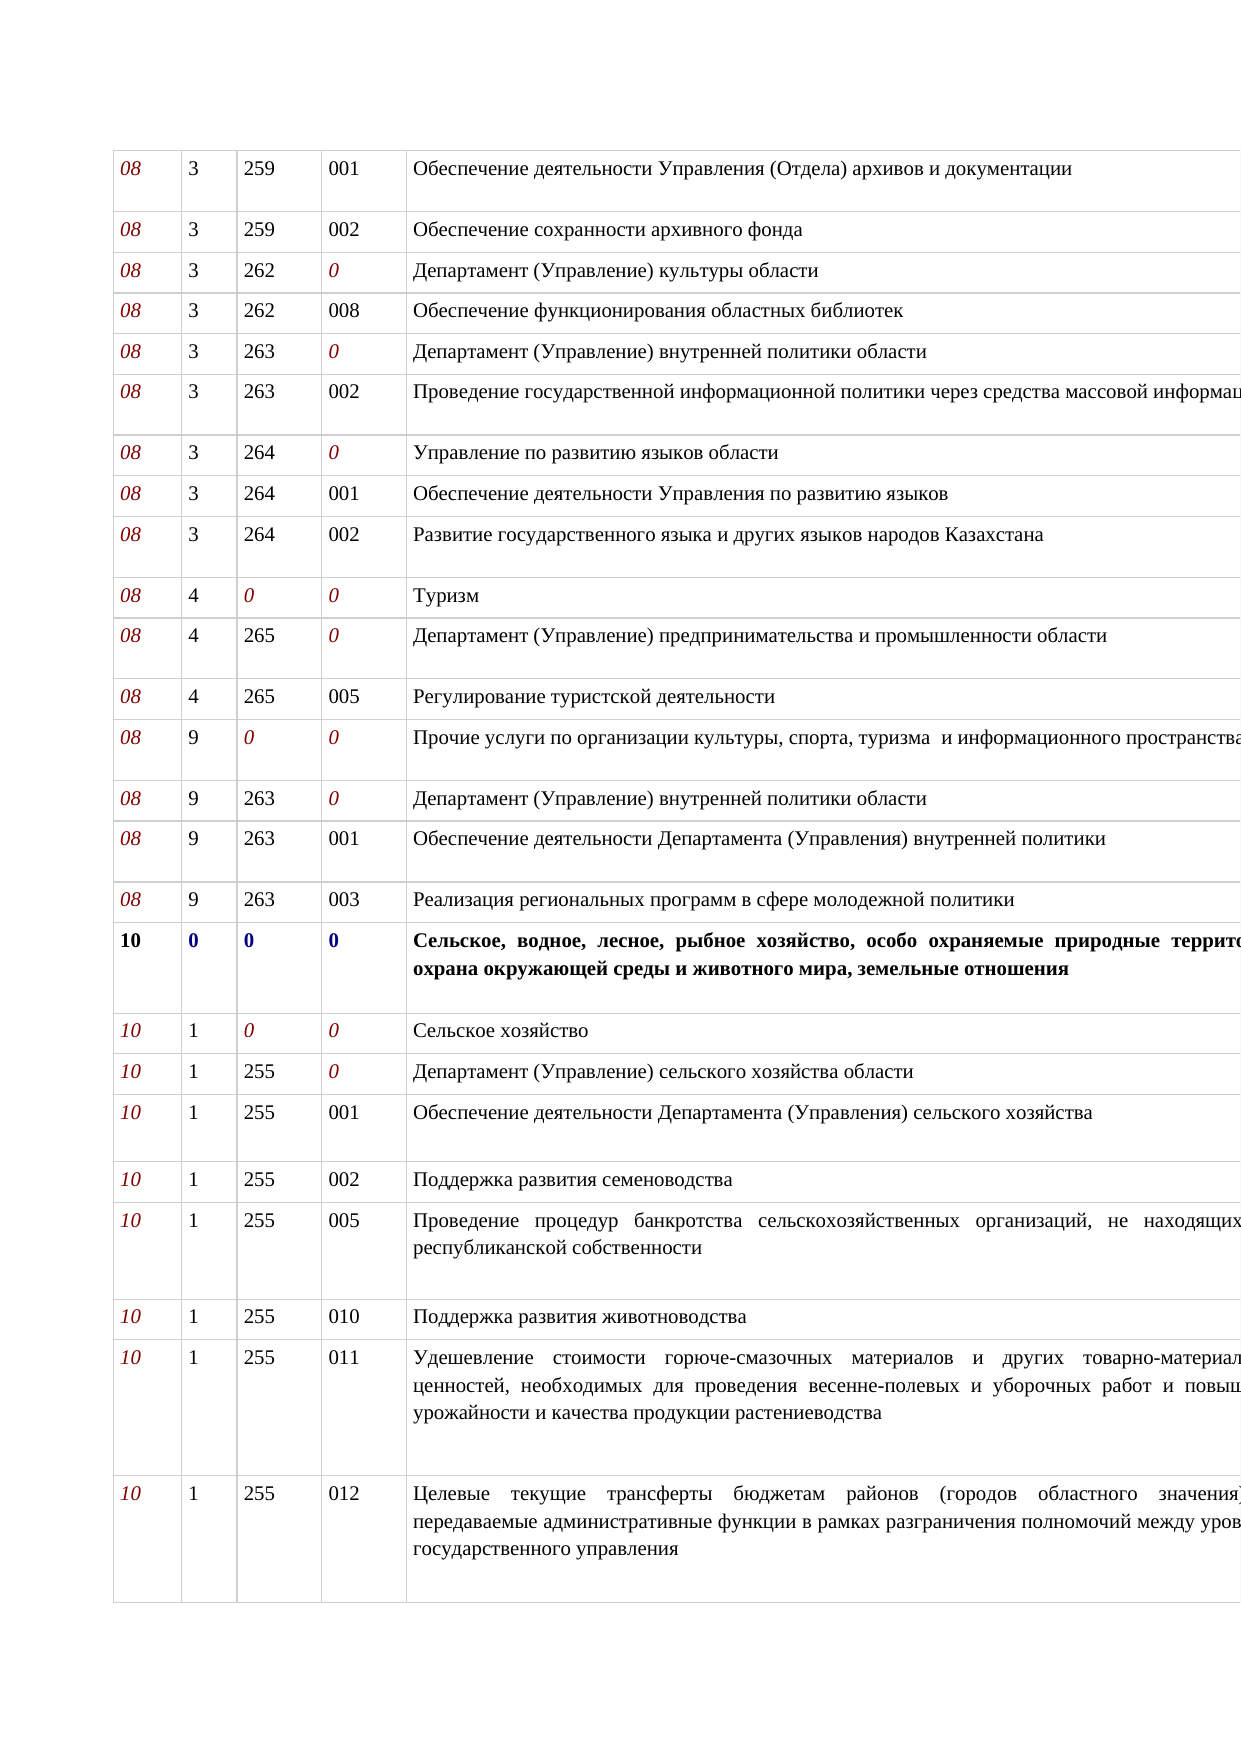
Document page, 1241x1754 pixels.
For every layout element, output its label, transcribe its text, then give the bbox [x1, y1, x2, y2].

table_cell 08 [114, 679, 181, 719]
table_cell Управление по развитию языков области [407, 436, 1240, 475]
table_cell 3 [182, 517, 236, 577]
table_cell 08 [114, 883, 181, 922]
table_cell 0 [322, 720, 406, 780]
table_cell 012 [322, 1476, 406, 1602]
table_cell 0 [322, 578, 406, 617]
table_cell 255 [238, 1203, 321, 1298]
table_cell 08 [114, 822, 181, 881]
table_cell 0 [322, 923, 406, 1012]
table_cell 9 [182, 822, 236, 881]
table_cell 0 [322, 253, 406, 292]
table_cell 001 [322, 151, 406, 211]
table_cell 1 [182, 1054, 236, 1094]
table_cell Целевые текущие трансферты бюджетам районов (городов областного значения) на передаваемые административные функции в рамках разграничения полномочий между уровнями государственного управления [407, 1476, 1240, 1602]
table_cell Сельское, водное, лесное, рыбное хозяйство, особо охраняемые природные территории, охрана окружающей среды и животного мира, земельные отношения [407, 923, 1240, 1012]
table_cell 259 [238, 212, 321, 252]
table_cell 255 [238, 1300, 321, 1339]
table_cell Удешевление стоимости горюче-смазочных материалов и других товарно-материальных ценностей, необходимых для проведения весенне-полевых и уборочных работ и повышение урожайности и качества продукции растениеводства [407, 1340, 1240, 1475]
table_cell 0 [322, 1054, 406, 1094]
table_cell 3 [182, 436, 236, 475]
table_cell Обеспечение сохранности архивного фонда [407, 212, 1240, 252]
table_cell 0 [182, 923, 236, 1012]
table_cell 255 [238, 1095, 321, 1161]
table_cell 08 [114, 578, 181, 617]
table_cell 3 [182, 334, 236, 373]
table_cell 255 [238, 1054, 321, 1094]
table_cell 010 [322, 1300, 406, 1339]
table_cell 9 [182, 781, 236, 820]
table_cell 1 [182, 1014, 236, 1053]
table_cell 9 [182, 883, 236, 922]
table_cell Департамент (Управление) предпринимательства и промышленности области [407, 619, 1240, 678]
table_cell 10 [114, 1203, 181, 1298]
table_cell 3 [182, 476, 236, 516]
table_cell 001 [322, 476, 406, 516]
table_cell 255 [238, 1340, 321, 1475]
table_cell Обеспечение деятельности Департамента (Управления) внутренней политики [407, 822, 1240, 881]
table_cell 08 [114, 294, 181, 333]
table_cell 0 [322, 619, 406, 678]
table_cell 003 [322, 883, 406, 922]
table_cell 3 [182, 212, 236, 252]
table_cell 0 [238, 1014, 321, 1053]
table_cell 262 [238, 294, 321, 333]
table_cell 9 [182, 720, 236, 780]
table_cell 005 [322, 1203, 406, 1298]
table_cell 08 [114, 253, 181, 292]
table_cell Обеспечение деятельности Департамента (Управления) сельского хозяйства [407, 1095, 1240, 1161]
table_cell Реализация региональных программ в сфере молодежной политики [407, 883, 1240, 922]
table_cell 10 [114, 1095, 181, 1161]
table_cell 1 [182, 1162, 236, 1202]
table_cell Регулирование туристской деятельности [407, 679, 1240, 719]
table_cell 08 [114, 334, 181, 373]
table_cell 264 [238, 517, 321, 577]
table_cell 002 [322, 517, 406, 577]
table_cell 0 [238, 923, 321, 1012]
table_cell Департамент (Управление) внутренней политики области [407, 334, 1240, 373]
table_cell 259 [238, 151, 321, 211]
table_cell 3 [182, 294, 236, 333]
table_cell 005 [322, 679, 406, 719]
table_cell Департамент (Управление) сельского хозяйства области [407, 1054, 1240, 1094]
table_cell 1 [182, 1476, 236, 1602]
table_cell 1 [182, 1203, 236, 1298]
table_cell 0 [322, 1014, 406, 1053]
table_cell 10 [114, 1054, 181, 1094]
table_cell 262 [238, 253, 321, 292]
table_cell 08 [114, 436, 181, 475]
table_cell Проведение процедур банкротства сельскохозяйственных организаций, не находящихся в республиканской собственности [407, 1203, 1240, 1298]
table_cell 1 [182, 1300, 236, 1339]
table_cell Поддержка развития семеноводства [407, 1162, 1240, 1202]
table_cell 08 [114, 212, 181, 252]
table_cell 263 [238, 334, 321, 373]
table_cell 3 [182, 253, 236, 292]
table_cell 4 [182, 578, 236, 617]
table_cell Обеспечение деятельности Управления по развитию языков [407, 476, 1240, 516]
table_cell Департамент (Управление) внутренней политики области [407, 781, 1240, 820]
table_cell 10 [114, 1476, 181, 1602]
table_cell 001 [322, 1095, 406, 1161]
table_cell 08 [114, 517, 181, 577]
table_cell 10 [114, 1014, 181, 1053]
table_cell 255 [238, 1476, 321, 1602]
table_cell 263 [238, 375, 321, 434]
table_cell 002 [322, 212, 406, 252]
table_cell 1 [182, 1095, 236, 1161]
table_cell Обеспечение функционирования областных библиотек [407, 294, 1240, 333]
table_cell Обеспечение деятельности Управления (Отдела) архивов и документации [407, 151, 1240, 211]
table_cell Прочие услуги по организации культуры, спорта, туризма и информационного пространства [407, 720, 1240, 780]
table_cell 011 [322, 1340, 406, 1475]
table_cell 008 [322, 294, 406, 333]
table_cell 002 [322, 375, 406, 434]
table_cell 08 [114, 720, 181, 780]
table_cell 0 [322, 781, 406, 820]
table_cell Развитие государственного языка и других языков народов Казахстана [407, 517, 1240, 577]
table_cell 0 [322, 436, 406, 475]
table_cell 10 [114, 1300, 181, 1339]
table_cell 263 [238, 883, 321, 922]
table_cell 4 [182, 619, 236, 678]
table_cell 0 [238, 578, 321, 617]
table_cell 001 [322, 822, 406, 881]
table_cell 263 [238, 781, 321, 820]
table_cell 4 [182, 679, 236, 719]
table_cell 08 [114, 151, 181, 211]
table_cell Туризм [407, 578, 1240, 617]
table_cell 08 [114, 476, 181, 516]
table_cell 0 [238, 720, 321, 780]
table_cell 265 [238, 619, 321, 678]
table_cell 10 [114, 1162, 181, 1202]
table_cell 3 [182, 151, 236, 211]
table_cell 264 [238, 476, 321, 516]
table_cell 10 [114, 923, 181, 1012]
table_cell 0 [322, 334, 406, 373]
table_cell 08 [114, 619, 181, 678]
table_cell 08 [114, 781, 181, 820]
table_cell 002 [322, 1162, 406, 1202]
table_cell Сельское хозяйство [407, 1014, 1240, 1053]
table_cell 08 [114, 375, 181, 434]
table_cell 264 [238, 436, 321, 475]
table_cell Поддержка развития животноводства [407, 1300, 1240, 1339]
table_cell 1 [182, 1340, 236, 1475]
table_cell Департамент (Управление) культуры области [407, 253, 1240, 292]
table_cell 263 [238, 822, 321, 881]
table_cell 265 [238, 679, 321, 719]
table_cell 10 [114, 1340, 181, 1475]
table_cell 3 [182, 375, 236, 434]
table_cell 255 [238, 1162, 321, 1202]
table_cell Проведение государственной информационной политики через средства массовой информации [407, 375, 1240, 434]
